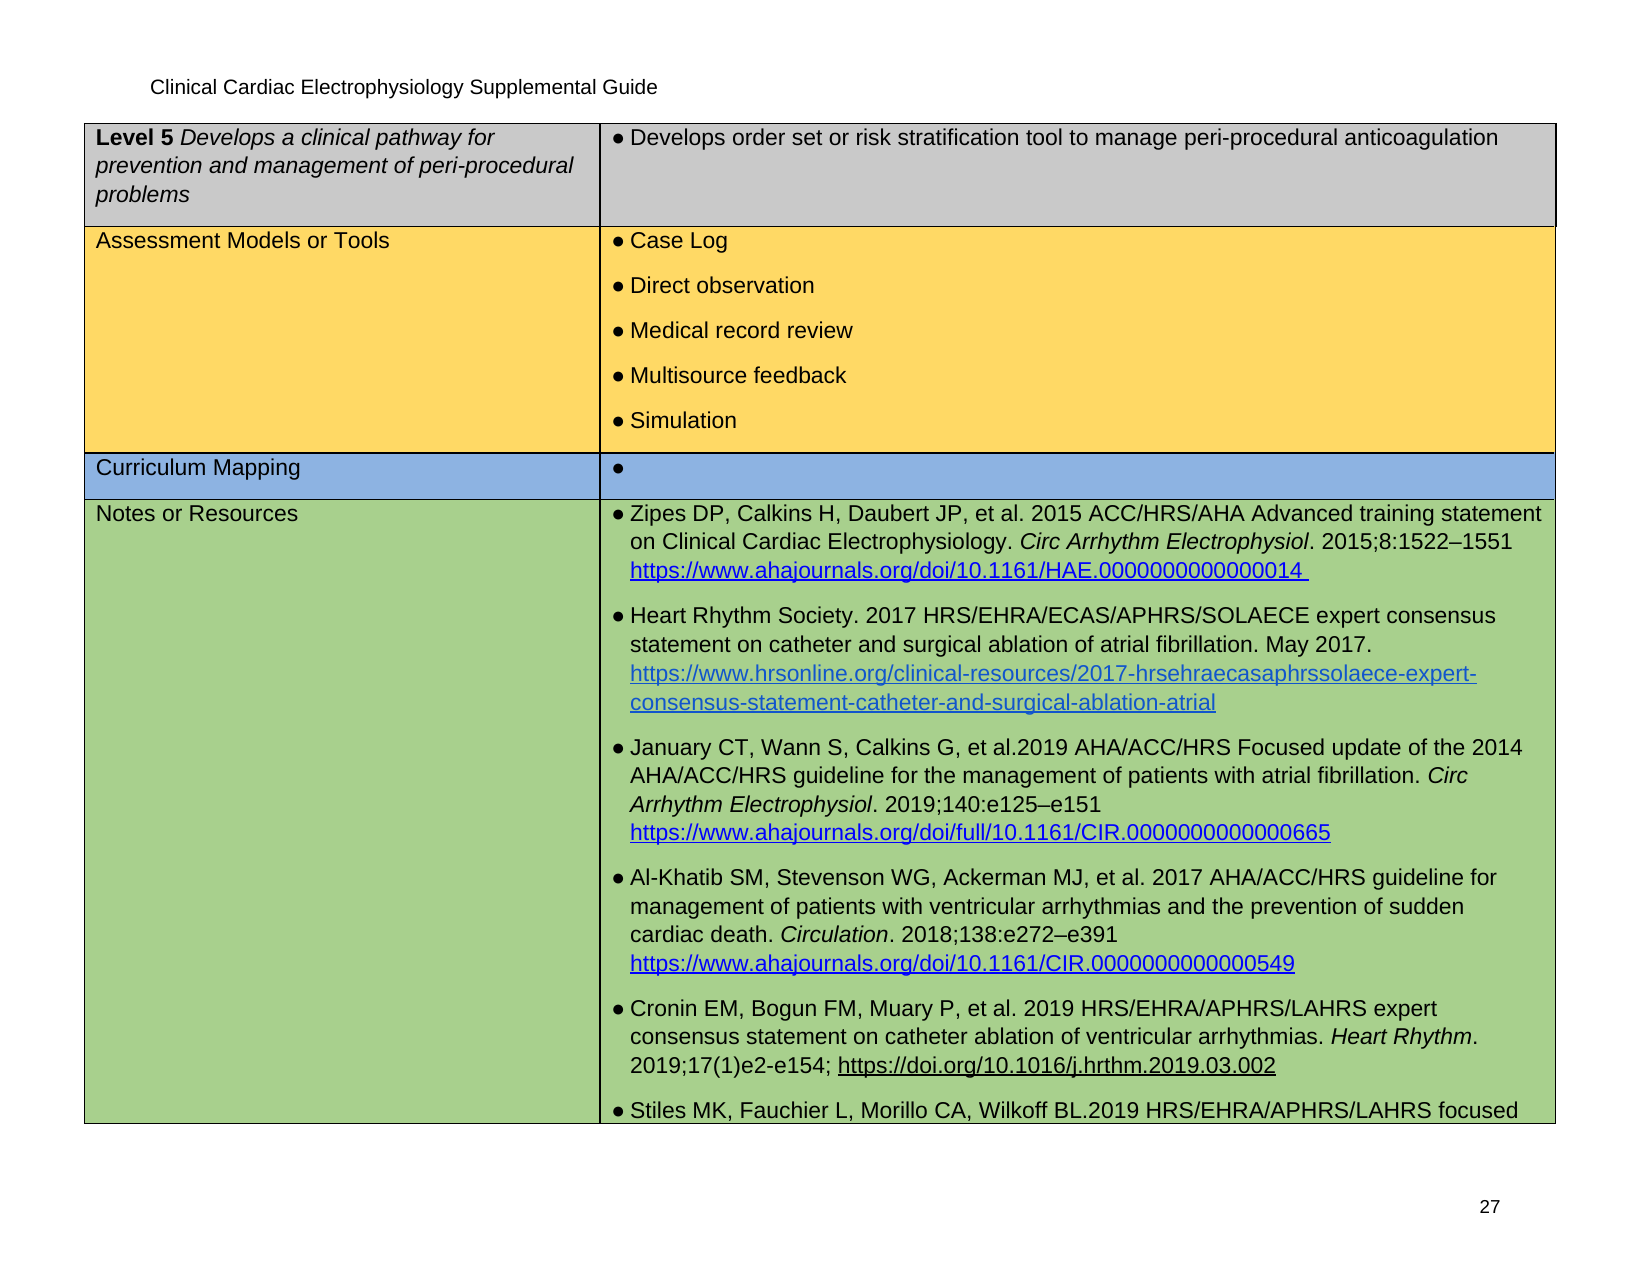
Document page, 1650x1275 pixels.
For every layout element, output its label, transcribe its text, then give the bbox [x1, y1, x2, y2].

table_cell [601, 452, 1555, 499]
table_cell Notes or Resources [85, 500, 599, 1123]
table_cell Case Log Direct observation Medical record review Multisource feedback Simulation [601, 226, 1555, 452]
table_cell Curriculum Mapping [85, 454, 599, 499]
table_cell Develops order set or risk stratification tool to manage peri-procedural anticoagulation [601, 124, 1555, 226]
table_cell Level 5 Develops a clinical pathway for prevention and management of peri-procedural problems [85, 124, 599, 226]
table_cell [601, 499, 1555, 1123]
table_cell Assessment Models or Tools [85, 227, 599, 452]
